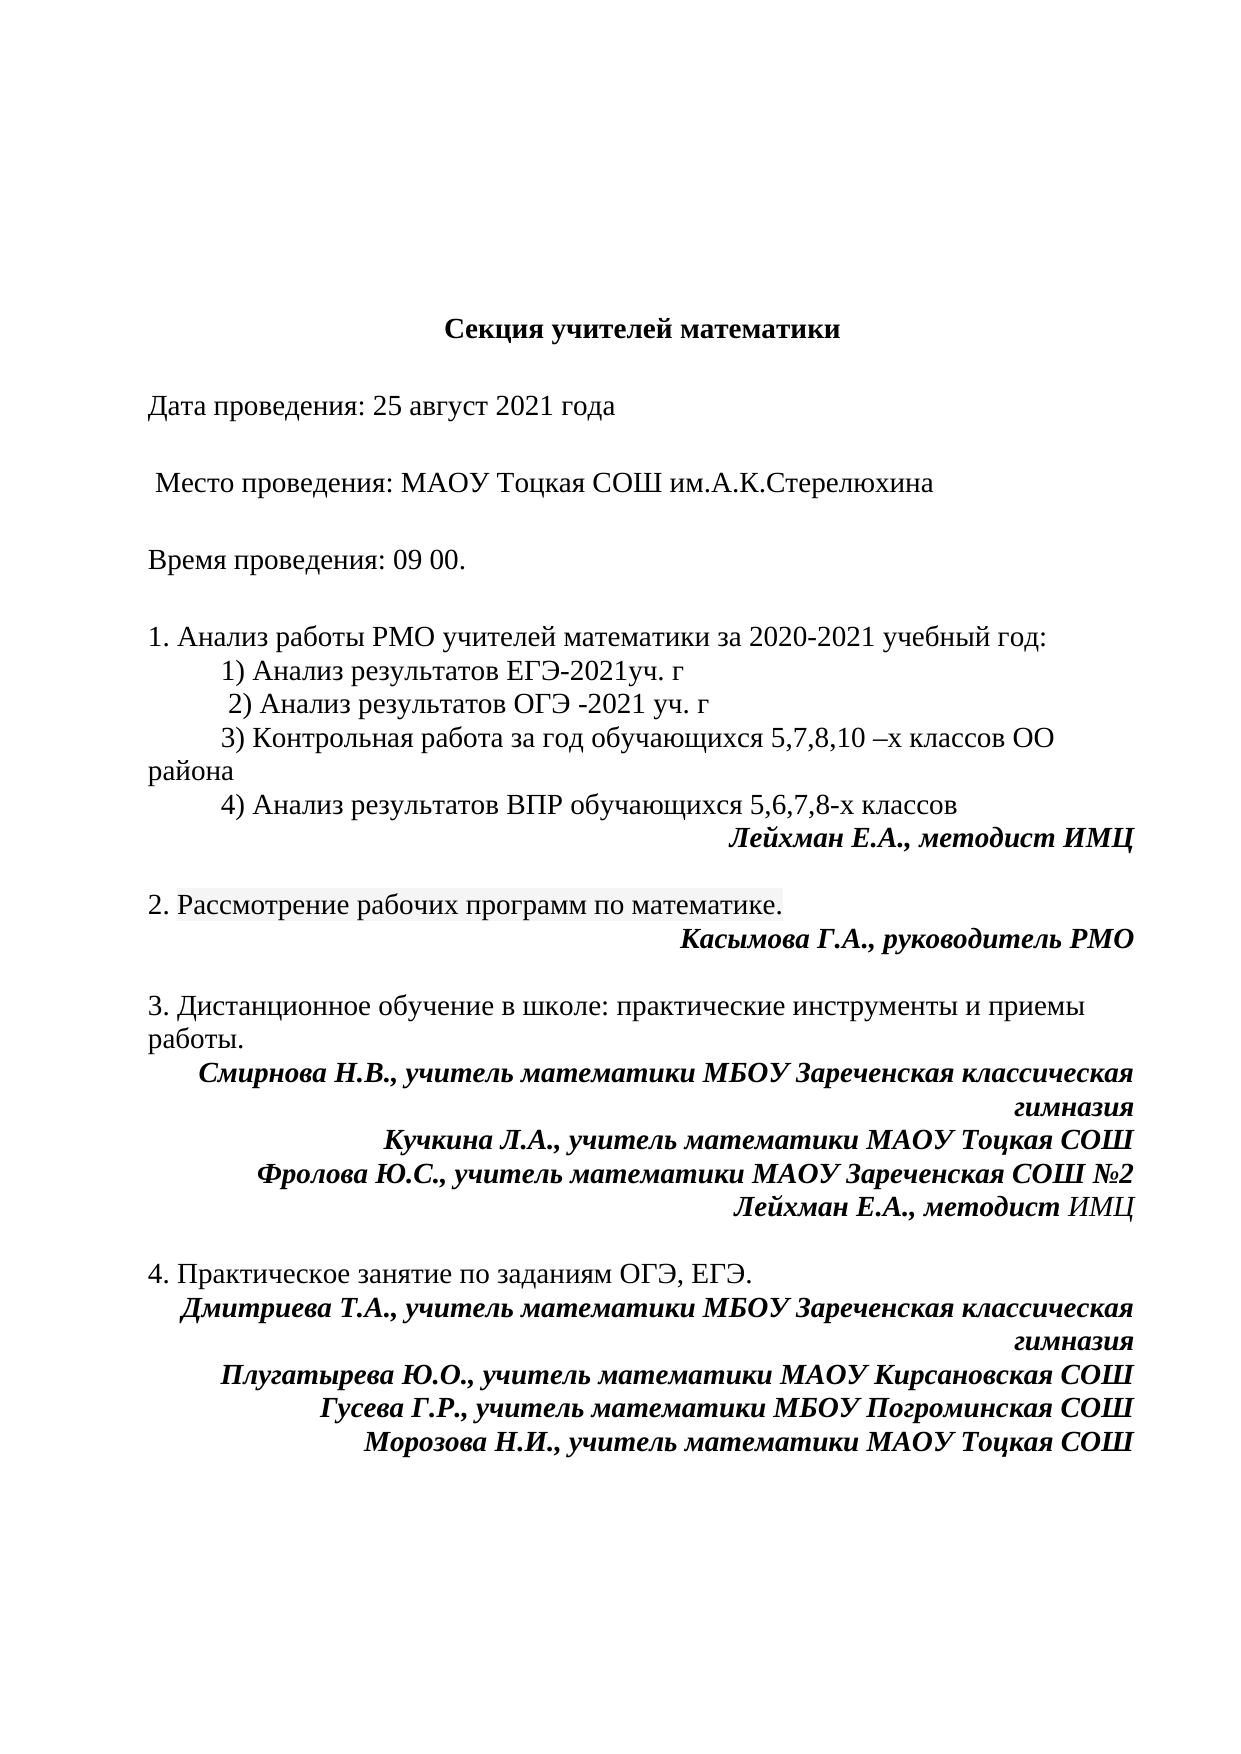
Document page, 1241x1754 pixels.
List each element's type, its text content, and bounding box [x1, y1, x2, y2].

text Время проведения: 09 00. [148, 542, 1137, 576]
text Секция учителей математики [148, 311, 1137, 344]
text Гусева Г.Р., учитель математики МБОУ Погроминская СОШ [148, 1391, 1137, 1424]
text 3) Контрольная работа за год обучающихся 5,7,8,10 –х классов ОО района [148, 720, 1137, 787]
text Плугатырева Ю.О., учитель математики МАОУ Кирсановская СОШ [148, 1357, 1137, 1391]
text 2) Анализ результатов ОГЭ -2021 уч. г [148, 686, 1137, 720]
text 1) Анализ результатов ЕГЭ-2021уч. г [148, 653, 1137, 686]
text Касымова Г.А., руководитель РМО [148, 921, 1137, 954]
text Кучкина Л.А., учитель математики МАОУ Тоцкая СОШ [148, 1122, 1137, 1156]
text 4) Анализ результатов ВПР обучающихся 5,6,7,8-х классов [148, 787, 1137, 820]
text 1. Анализ работы РМО учителей математики за 2020-2021 учебный год: [148, 619, 1137, 653]
text 2. Рассмотрение рабочих программ по математике. [148, 887, 1137, 921]
text Дмитриева Т.А., учитель математики МБОУ Зареченская классическая гимназия [148, 1290, 1137, 1357]
text Морозова Н.И., учитель математики МАОУ Тоцкая СОШ [148, 1424, 1137, 1458]
text Дата проведения: 25 август 2021 года [148, 388, 1137, 421]
text Лейхман Е.А., методист ИМЦ [148, 820, 1137, 854]
text 4. Практическое занятие по заданиям ОГЭ, ЕГЭ. [148, 1256, 1137, 1290]
text Место проведения: МАОУ Тоцкая СОШ им.А.К.Стерелюхина [148, 465, 1137, 498]
text Лейхман Е.А., методист ИМЦ [148, 1189, 1137, 1223]
text Фролова Ю.С., учитель математики МАОУ Зареченская СОШ №2 [148, 1156, 1137, 1189]
text Смирнова Н.В., учитель математики МБОУ Зареченская классическая гимназия [148, 1055, 1137, 1122]
text 3. Дистанционное обучение в школе: практические инструменты и приемы работы. [148, 988, 1137, 1055]
